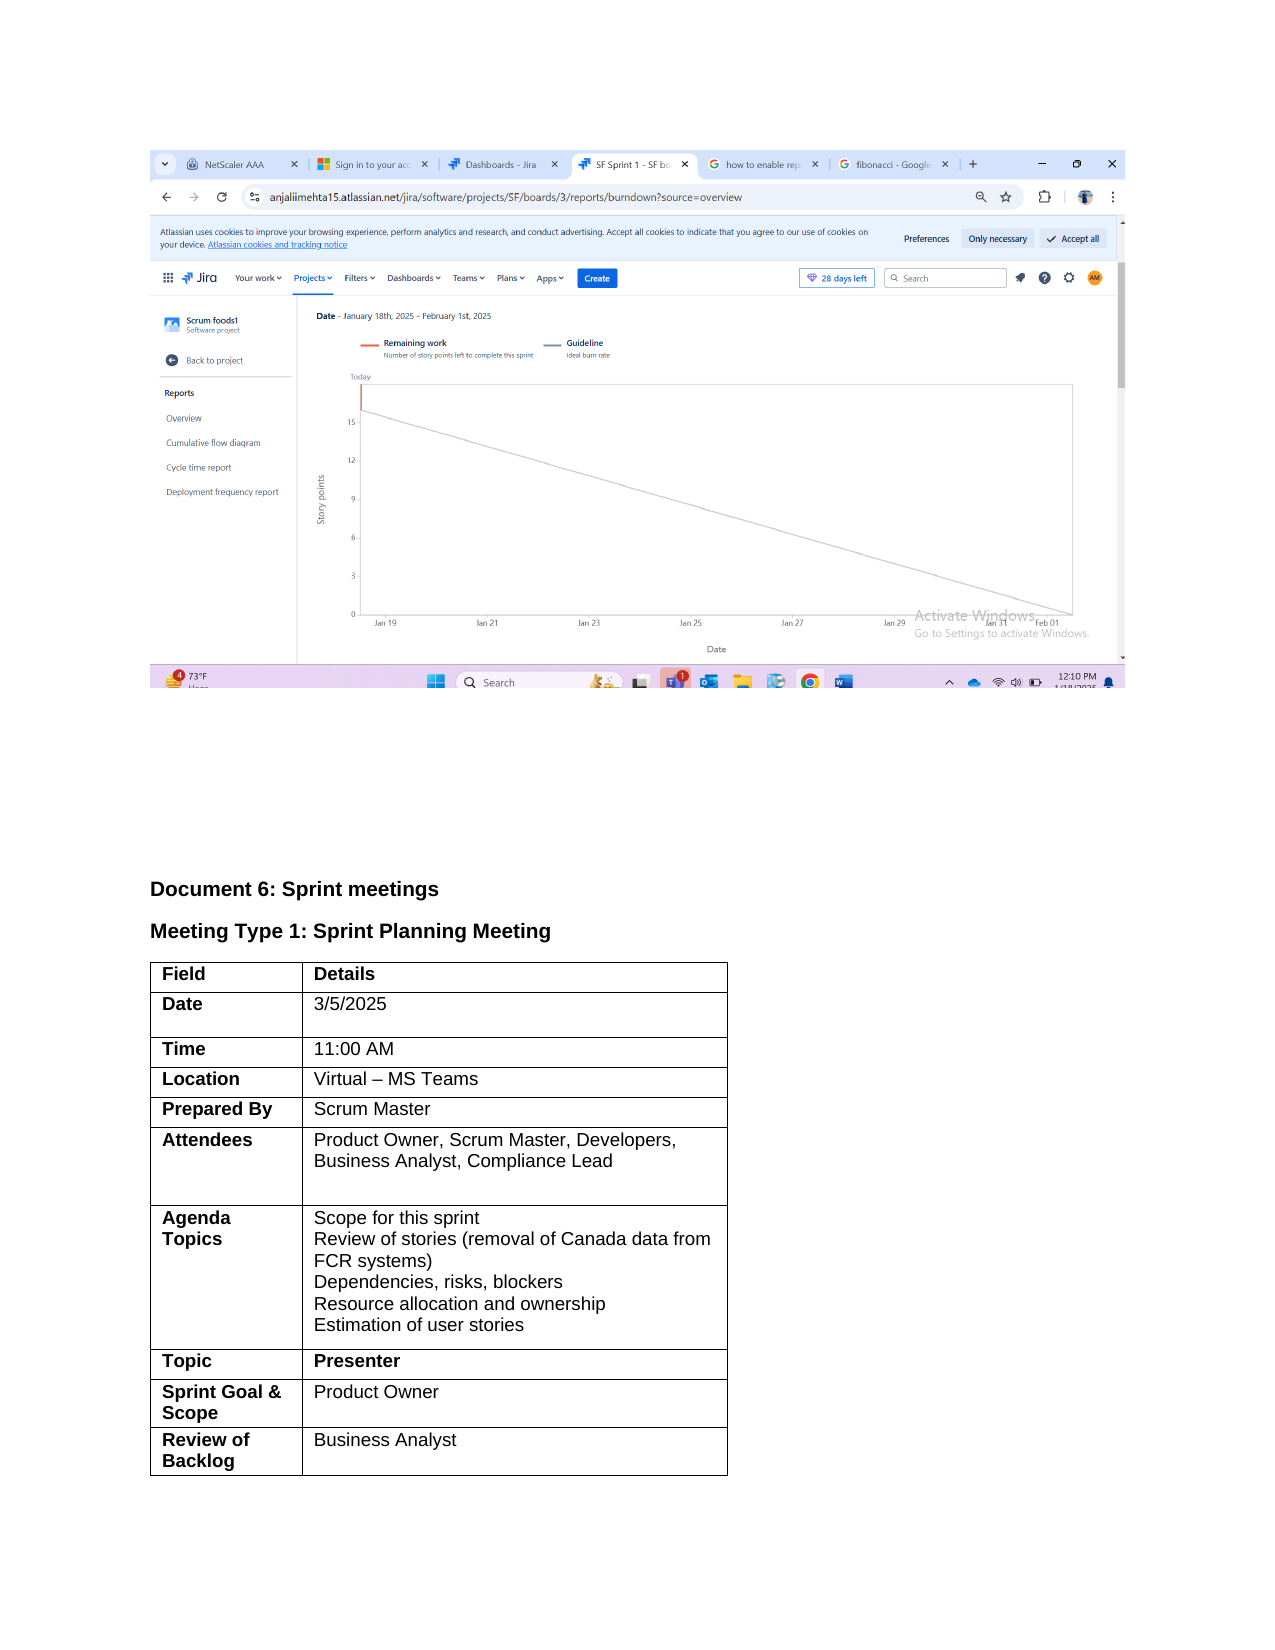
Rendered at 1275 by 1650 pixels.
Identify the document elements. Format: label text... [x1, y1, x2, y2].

table_cell Business Analyst [303, 1428, 727, 1475]
table_cell 3/5/2025 [303, 993, 727, 1037]
table_cell Virtual – MS Teams [303, 1068, 727, 1097]
table_cell Product Owner [303, 1380, 727, 1427]
table_cell Date [151, 993, 302, 1037]
table_cell Prepared By [151, 1098, 302, 1127]
table_cell Review of Backlog [151, 1428, 302, 1475]
table_cell Attendees [151, 1128, 302, 1205]
table_cell Product Owner, Scrum Master, Developers, Business Analyst, Compliance Lead [303, 1128, 727, 1205]
table_cell Sprint Goal & Scope [151, 1380, 302, 1427]
picture [150, 150, 1125, 688]
text Meeting Type 1: Sprint Planning Meeting [150, 919, 1125, 943]
text Document 6: Sprint meetings [150, 877, 1125, 901]
table_cell Time [151, 1038, 302, 1067]
table_header Field [151, 963, 302, 992]
table_cell Location [151, 1068, 302, 1097]
table_cell 11:00 AM [303, 1038, 727, 1067]
table_cell Presenter [303, 1350, 727, 1379]
table_cell Scope for this sprint Review of stories (removal of Canada data from FCR systems) Dependencies, risks, blockers Resource allocation and ownership Estimation of user stories [303, 1206, 727, 1349]
table_cell Topic [151, 1350, 302, 1379]
table_cell Agenda Topics [151, 1206, 302, 1349]
table_cell Scrum Master [303, 1098, 727, 1127]
table_header Details [303, 963, 727, 992]
